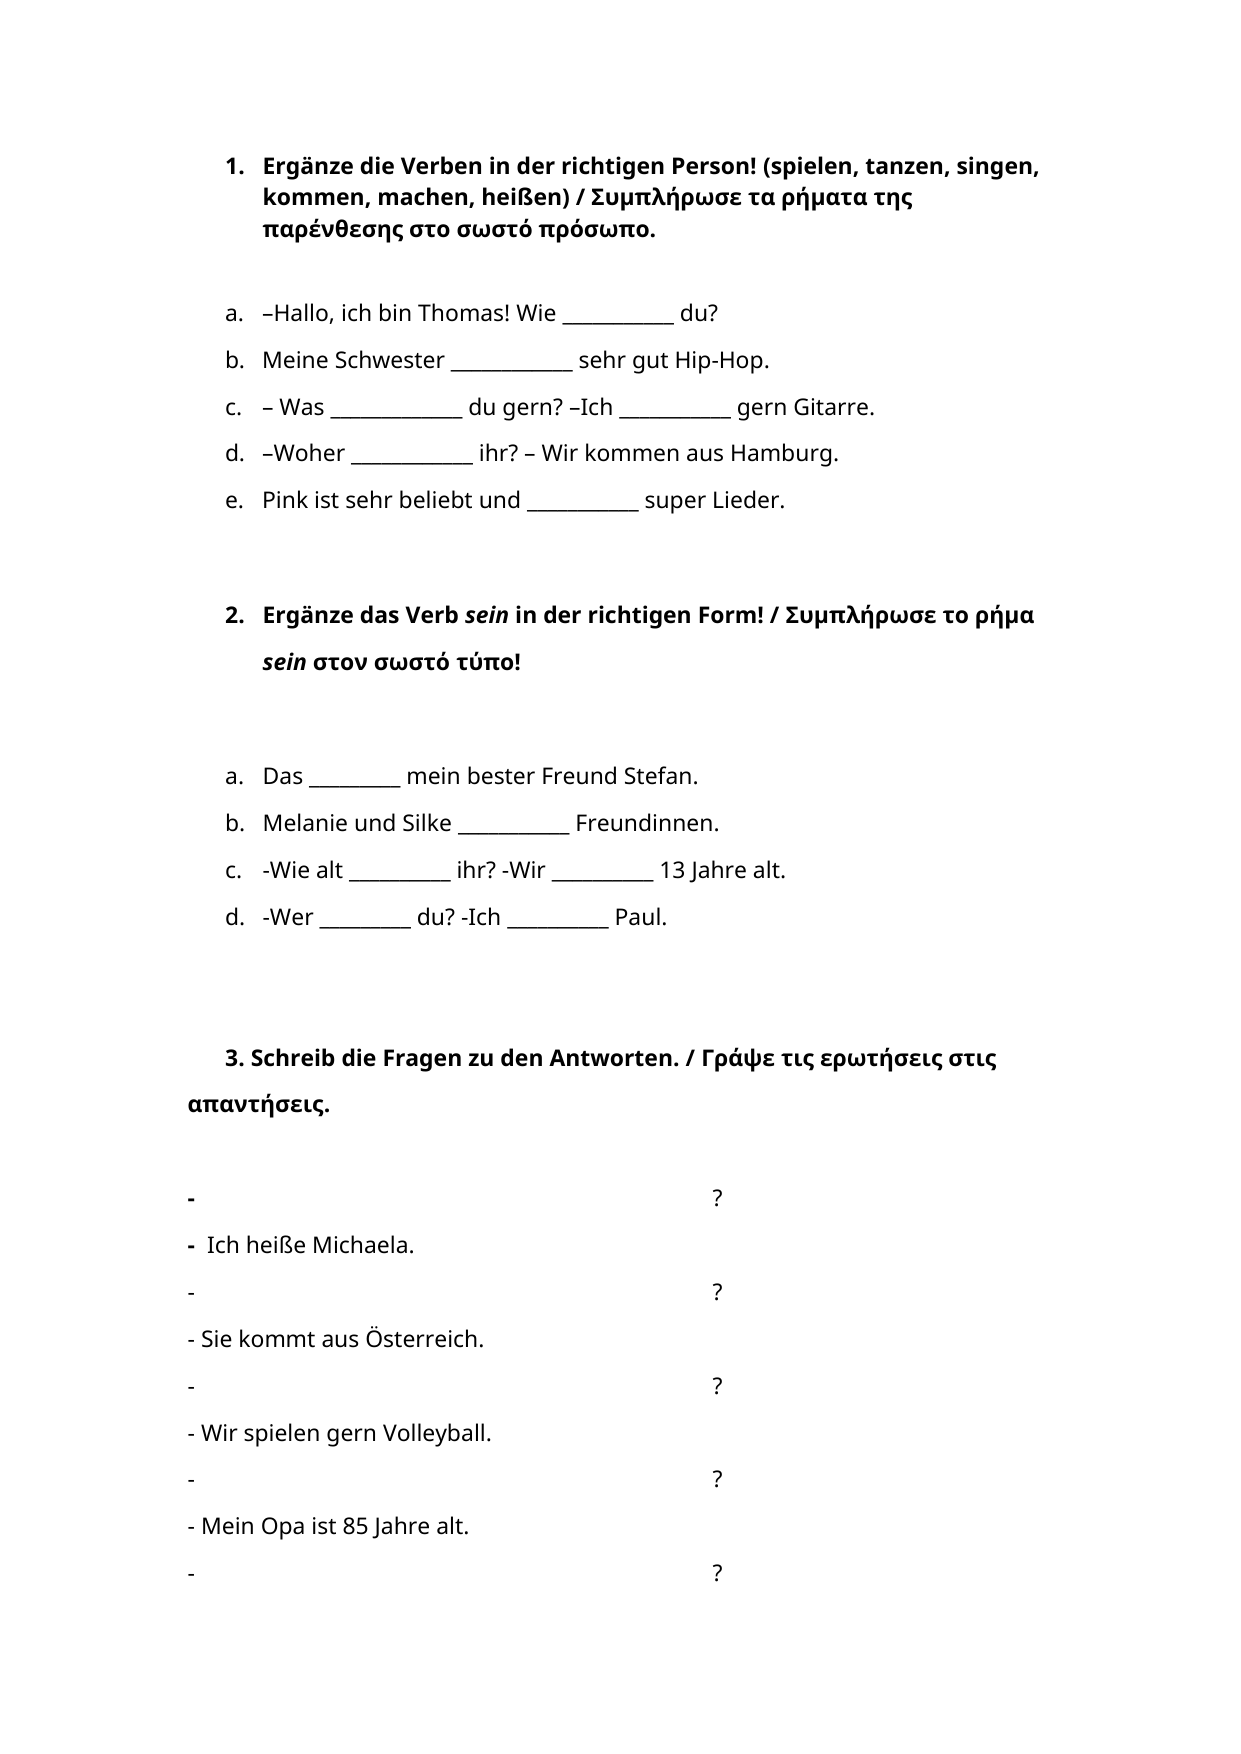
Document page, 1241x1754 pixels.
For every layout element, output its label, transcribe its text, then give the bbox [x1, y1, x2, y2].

list Meine Schwester ____________ sehr gut Hip-Hop. [225, 344, 1053, 375]
list Ergänze das Verb sein in der richtigen Form! / Συμπλήρωσε το ρήμα sein στον σωστό τύπο! [225, 599, 1053, 677]
text 3. Schreib die Fragen zu den Antworten. / Γράψε τις ερωτήσεις στις απαντήσεις. [187, 1042, 1053, 1120]
text - ? [187, 1557, 1053, 1588]
text - ? [187, 1463, 1053, 1495]
list – Was _____________ du gern? –Ich ___________ gern Gitarre. [225, 391, 1053, 422]
text - ? [187, 1182, 1053, 1213]
list Melanie und Silke ___________ Freundinnen. [225, 807, 1053, 838]
text - Mein Opa ist 85 Jahre alt. [187, 1510, 1053, 1542]
list -Wie alt __________ ihr? -Wir __________ 13 Jahre alt. [225, 854, 1053, 885]
text - Sie kommt aus Österreich. [187, 1323, 1053, 1354]
list Ergänze die Verben in der richtigen Person! (spielen, tanzen, singen, kommen, machen, heißen) / Συμπλήρωσε τα ρήματα της παρένθεσης στο σωστό πρόσωπο. [225, 150, 1053, 244]
text - ? [187, 1276, 1053, 1307]
list –Woher ____________ ihr? – Wir kommen aus Hamburg. [225, 437, 1053, 469]
list Das _________ mein bester Freund Stefan. [225, 760, 1053, 792]
list Pink ist sehr beliebt und ___________ super Lieder. [225, 484, 1053, 516]
text - ? [187, 1370, 1053, 1401]
text - Ich heiße Michaela. [187, 1229, 1053, 1260]
text - Wir spielen gern Volleyball. [187, 1417, 1053, 1448]
list –Hallo, ich bin Thomas! Wie ___________ du? [225, 297, 1053, 328]
list -Wer _________ du? -Ich __________ Paul. [225, 901, 1053, 932]
